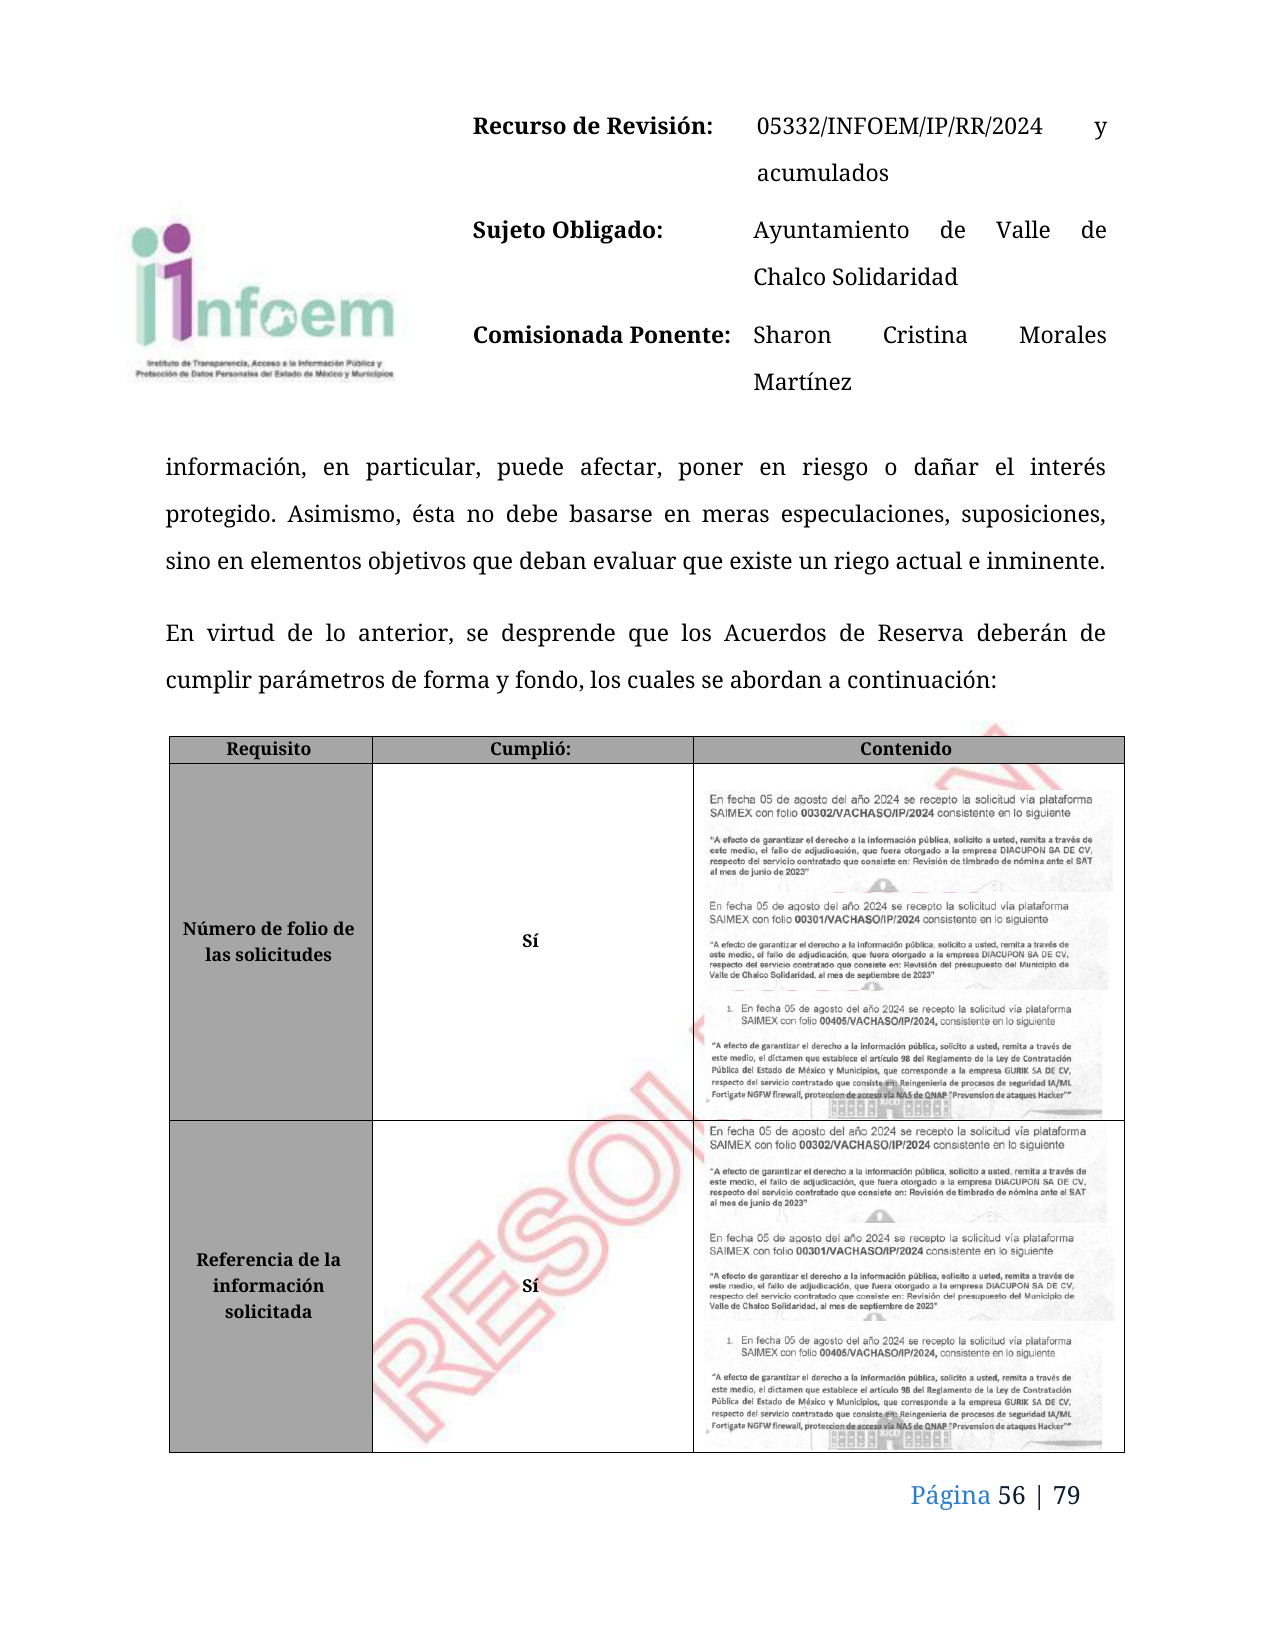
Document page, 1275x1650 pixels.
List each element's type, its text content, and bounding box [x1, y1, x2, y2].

table_cell [694, 764, 1124, 1120]
table_cell Número de folio de las solicitudes [170, 764, 372, 1120]
table_cell Referencia de la información solicitada [170, 1121, 372, 1452]
picture [2, 158, 1275, 1650]
text En virtud de lo anterior, se desprende que los Acuerdos de Reserva deberán de cumplir parámetros de forma y fondo, los cuales se abordan a continuación: [165, 617, 1107, 695]
table_cell Sí [373, 1121, 693, 1452]
table_header Requisito [170, 737, 372, 763]
table_cell [694, 1121, 1124, 1452]
table_header Cumplió: [373, 737, 693, 763]
table_header Contenido [694, 737, 1124, 763]
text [165, 451, 1107, 576]
table_cell Sí [373, 764, 693, 1120]
